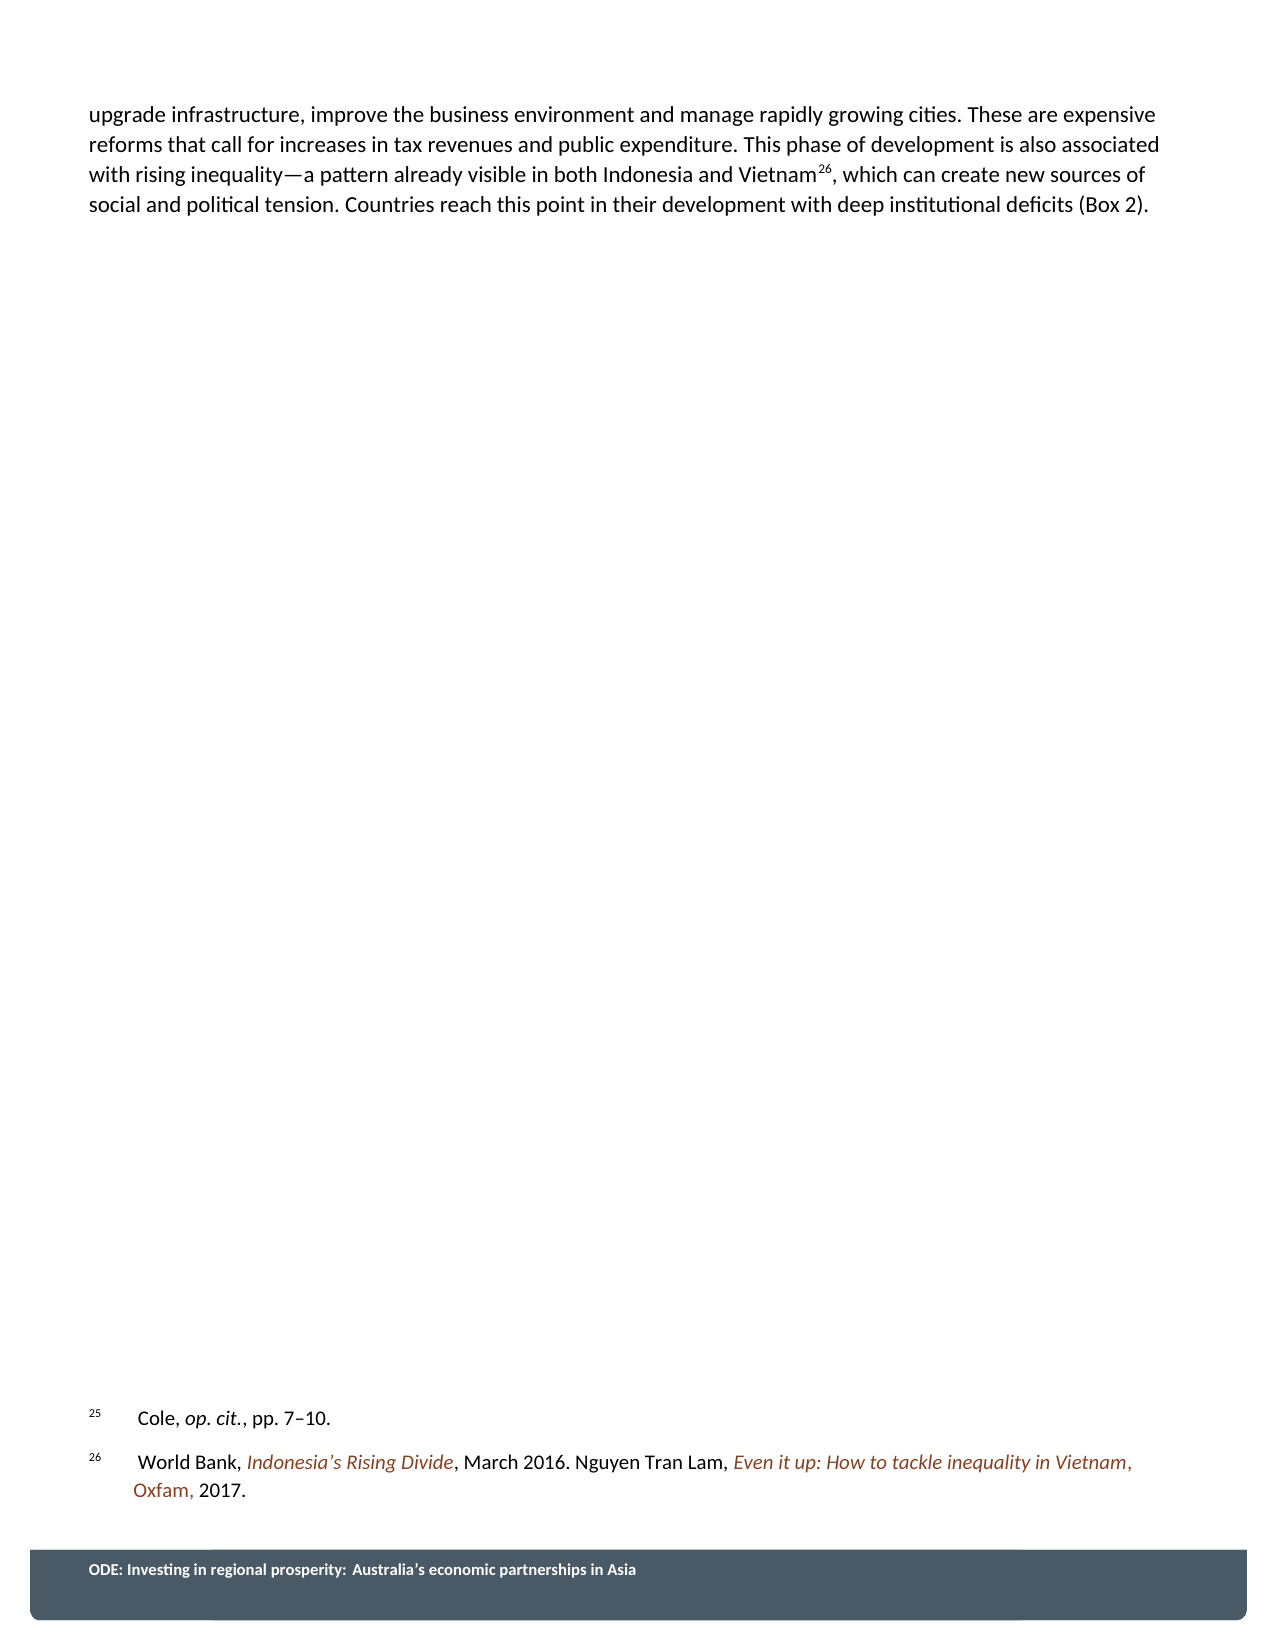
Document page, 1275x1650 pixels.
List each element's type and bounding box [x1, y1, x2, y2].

picture [0, 1520, 1275, 1650]
text [89, 100, 1186, 218]
